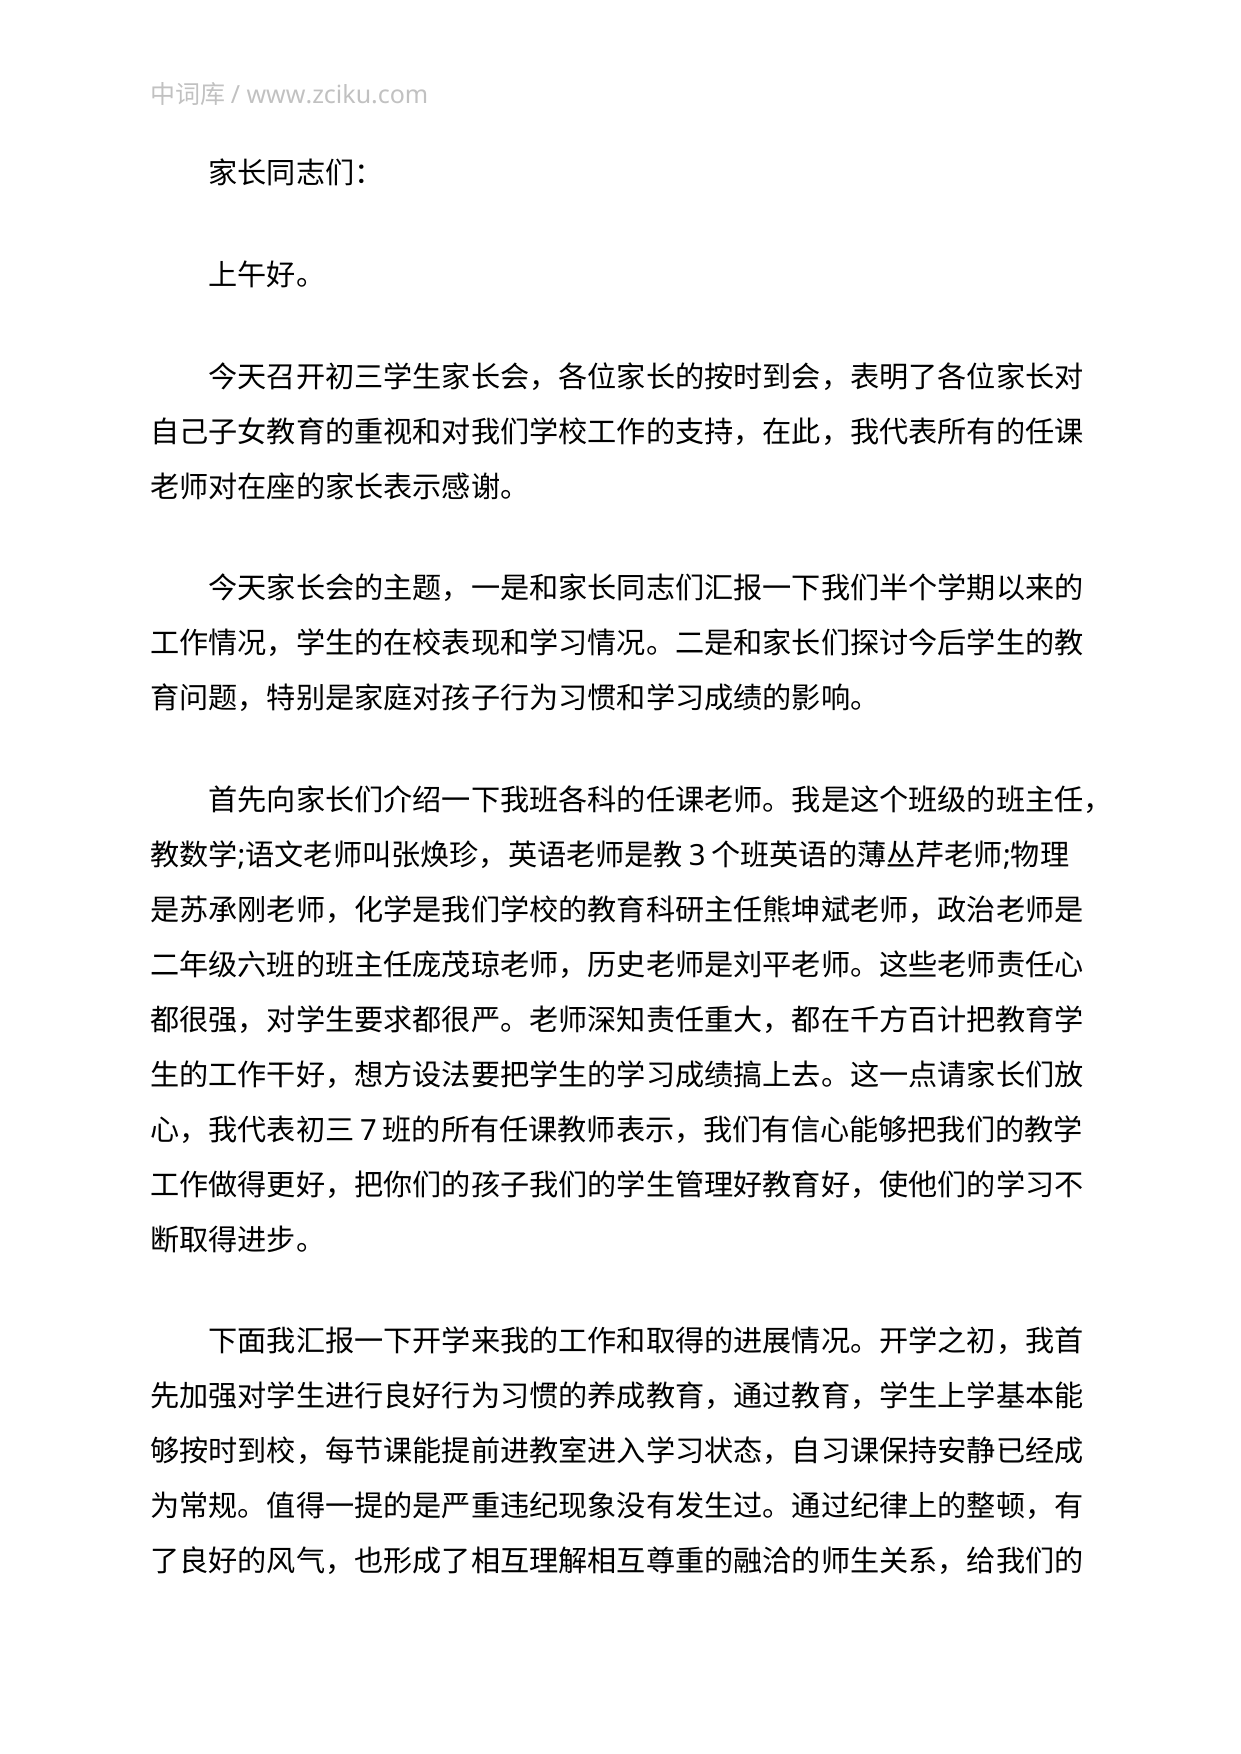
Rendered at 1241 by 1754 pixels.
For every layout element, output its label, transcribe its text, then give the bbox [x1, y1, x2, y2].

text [150, 1318, 1090, 1580]
text 上午好。 [150, 252, 1090, 294]
text 家长同志们： [150, 150, 1090, 192]
text 首先向家长们介绍一下我班各科的任课老师。我是这个班级的班主任，教数学;语文老师叫张焕珍，英语老师是教3个班英语的薄丛芹老师;物理是苏承刚老师，化学是我们学校的教育科研主任熊坤斌老师，政治老师是二年级六班的班主任庞茂琼老师，历史老师是刘平老师。这些老师责任心都很强，对学生要求都很严。老师深知责任重大，都在千方百计把教育学生的工作干好，想方设法要把学生的学习成绩搞上去。这一点请家长们放心，我代表初三7班的所有任课教师表示，我们有信心能够把我们的教学工作做得更好，把你们的孩子我们的学生管理好教育好，使他们的学习不断取得进步。 [150, 777, 1090, 1258]
text 今天家长会的主题，一是和家长同志们汇报一下我们半个学期以来的工作情况，学生的在校表现和学习情况。二是和家长们探讨今后学生的教育问题，特别是家庭对孩子行为习惯和学习成绩的影响。 [150, 565, 1090, 717]
text 今天召开初三学生家长会，各位家长的按时到会，表明了各位家长对自己子女教育的重视和对我们学校工作的支持，在此，我代表所有的任课老师对在座的家长表示感谢。 [150, 353, 1090, 506]
